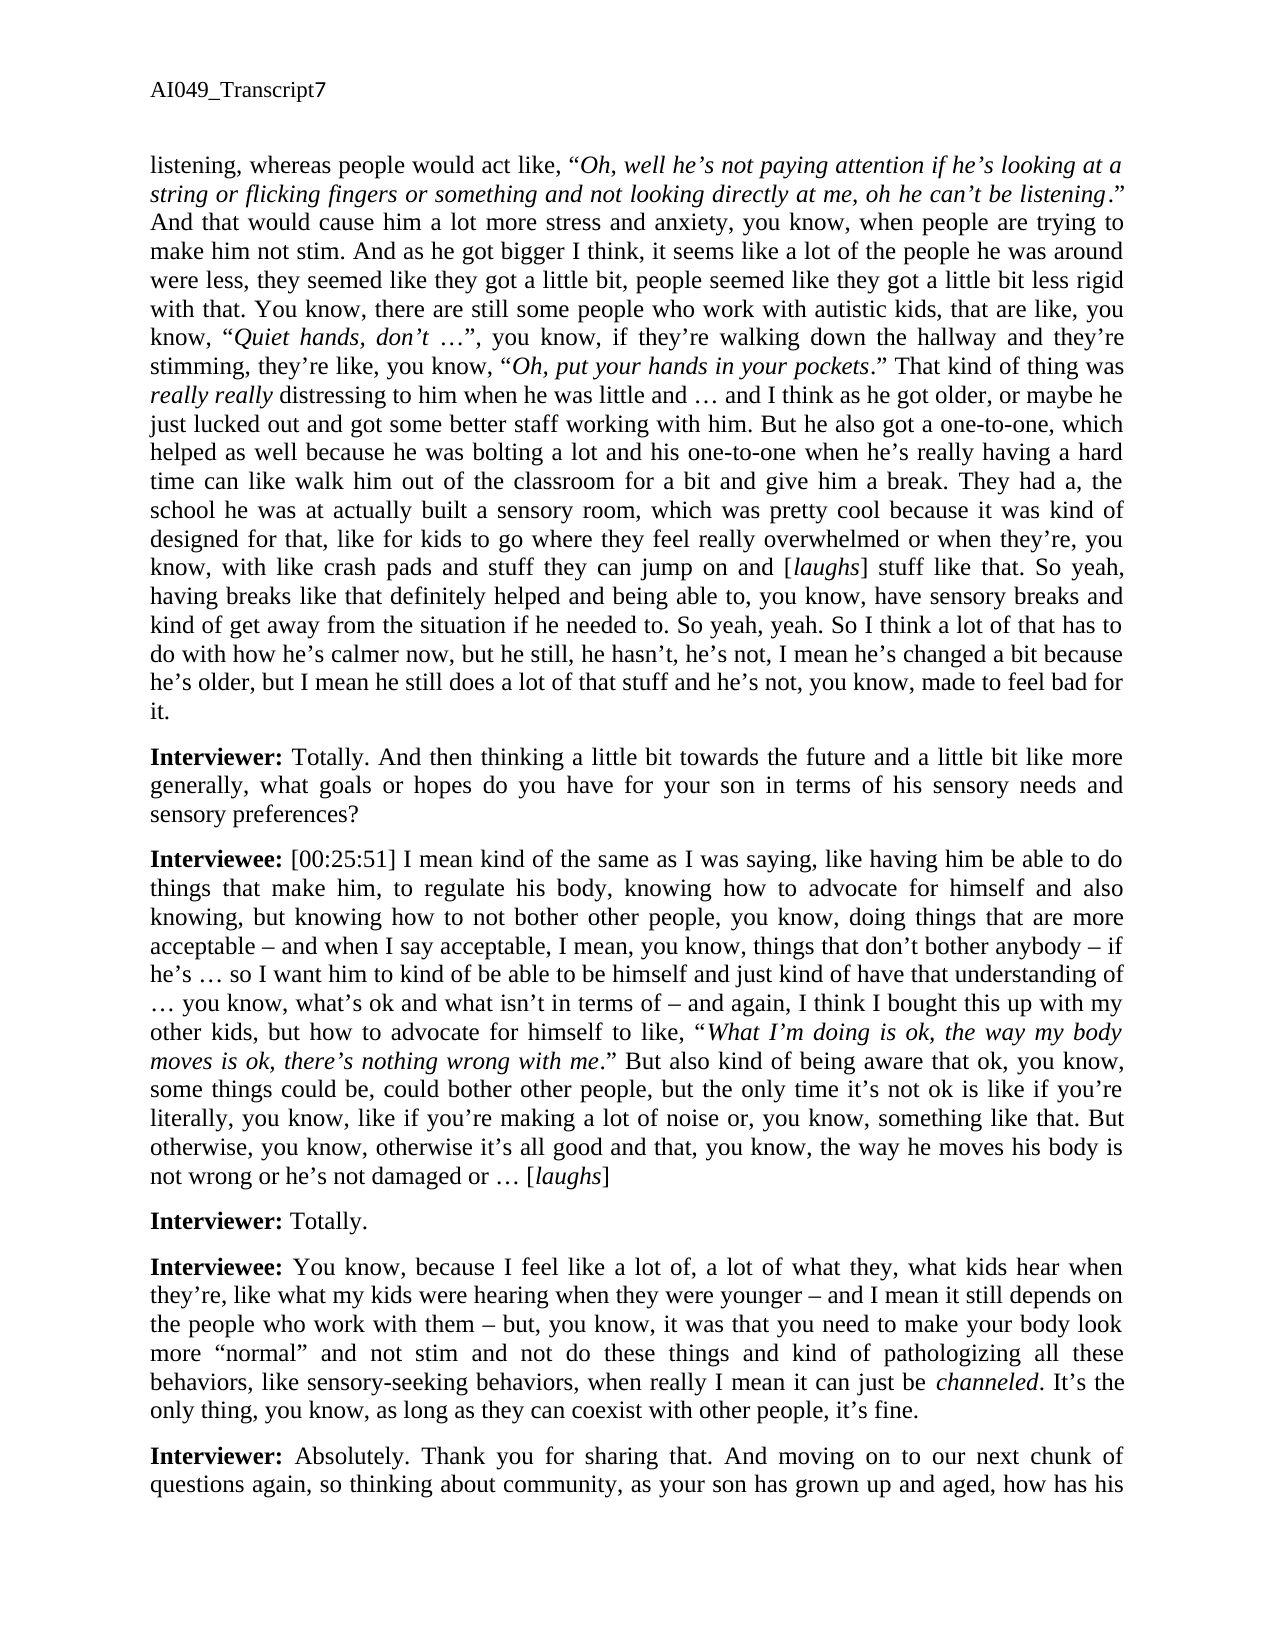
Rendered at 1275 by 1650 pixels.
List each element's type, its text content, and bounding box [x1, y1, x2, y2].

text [150, 150, 1125, 725]
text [150, 1441, 1125, 1498]
text Interviewee: You know, because I feel like a lot of, a lot of what they, what kids hear when they’re, like what my kids were hearing when they were younger – and I mean it still depends on the people who work with them – but, you know, it was that you need to make your body look more “normal” and not stim and not do these things and kind of pathologizing all these behaviors, like sensory-seeking behaviors, when really I mean it can just be channeled. It’s the only thing, you know, as long as they can coexist with other people, it’s fine. [150, 1252, 1125, 1424]
text Interviewer: Totally. And then thinking a little bit towards the future and a little bit like more generally, what goals or hopes do you have for your son in terms of his sensory needs and sensory preferences? [150, 742, 1125, 828]
text Interviewer: Totally. [150, 1206, 1125, 1235]
text Interviewee: [00:25:51] I mean kind of the same as I was saying, like having him be able to do things that make him, to regulate his body, knowing how to advocate for himself and also knowing, but knowing how to not bother other people, you know, doing things that are more acceptable – and when I say acceptable, I mean, you know, things that don’t bother anybody – if he’s … so I want him to kind of be able to be himself and just kind of have that understanding of … you know, what’s ok and what isn’t in terms of – and again, I think I bought this up with my other kids, but how to advocate for himself to like, “What I’m doing is ok, the way my body moves is ok, there’s nothing wrong with me.” But also kind of being aware that ok, you know, some things could be, could bother other people, but the only time it’s not ok is like if you’re literally, you know, like if you’re making a lot of noise or, you know, something like that. But otherwise, you know, otherwise it’s all good and that, you know, the way he moves his body is not wrong or he’s not damaged or … [laughs] [150, 844, 1125, 1189]
